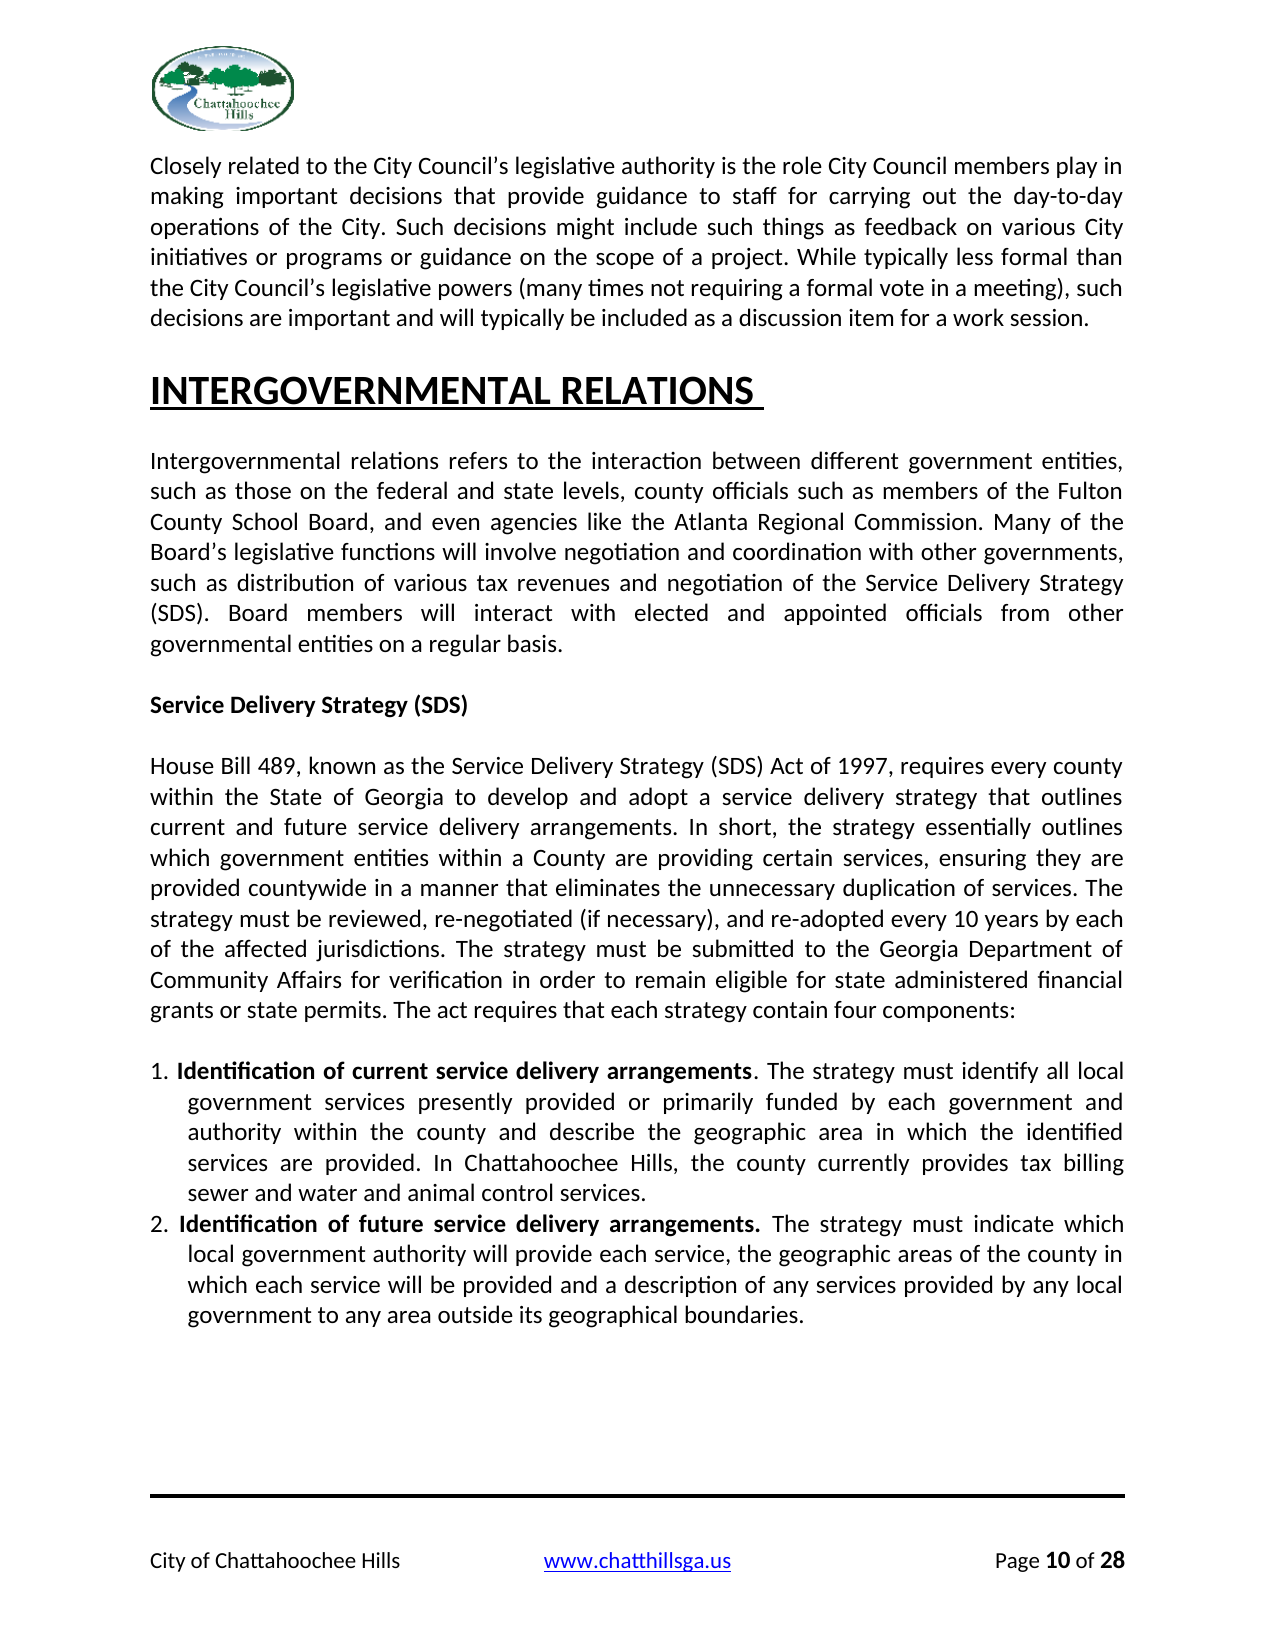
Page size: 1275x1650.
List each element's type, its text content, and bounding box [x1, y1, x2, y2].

picture [150, 44, 294, 129]
text Intergovernmental relations refers to the interaction between different government entities, such as those on the federal and state levels, county officials such as members of the Fulton County School Board, and even agencies like the Atlanta Regional Commission. Many of the Board’s legislative functions will involve negotiation and coordination with other governments, such as distribution of various tax revenues and negotiation of the Service Delivery Strategy (SDS). Board members will interact with elected and appointed officials from other governmental entities on a regular basis. [150, 445, 1125, 659]
text House Bill 489, known as the Service Delivery Strategy (SDS) Act of 1997, requires every county within the State of Georgia to develop and adopt a service delivery strategy that outlines current and future service delivery arrangements. In short, the strategy essentially outlines which government entities within a County are providing certain services, ensuring they are provided countywide in a manner that eliminates the unnecessary duplication of services. The strategy must be reviewed, re-negotiated (if necessary), and re-adopted every 10 years by each of the affected jurisdictions. The strategy must be submitted to the Georgia Department of Community Affairs for verification in order to remain eligible for state administered financial grants or state permits. The act requires that each strategy contain four components: [150, 750, 1125, 1025]
text Intergovernmental Relations [150, 364, 1125, 414]
text Closely related to the City Council’s legislative authority is the role City Council members play in making important decisions that provide guidance to staff for carrying out the day-to-day operations of the City. Such decisions might include such things as feedback on various City initiatives or programs or guidance on the scope of a project. While typically less formal than the City Council’s legislative powers (many times not requiring a formal vote in a meeting), such decisions are important and will typically be included as a discussion item for a work session. [150, 150, 1125, 333]
text 2. Identification of future service delivery arrangements. The strategy must indicate which local government authority will provide each service, the geographic areas of the county in which each service will be provided and a description of any services provided by any local government to any area outside its geographical boundaries. [150, 1208, 1125, 1330]
text Service Delivery Strategy (SDS) [150, 689, 1125, 720]
text 1. Identification of current service delivery arrangements. The strategy must identify all local government services presently provided or primarily funded by each government and authority within the county and describe the geographic area in which the identified services are provided. In Chattahoochee Hills, the county currently provides tax billing sewer and water and animal control services. [150, 1055, 1125, 1208]
